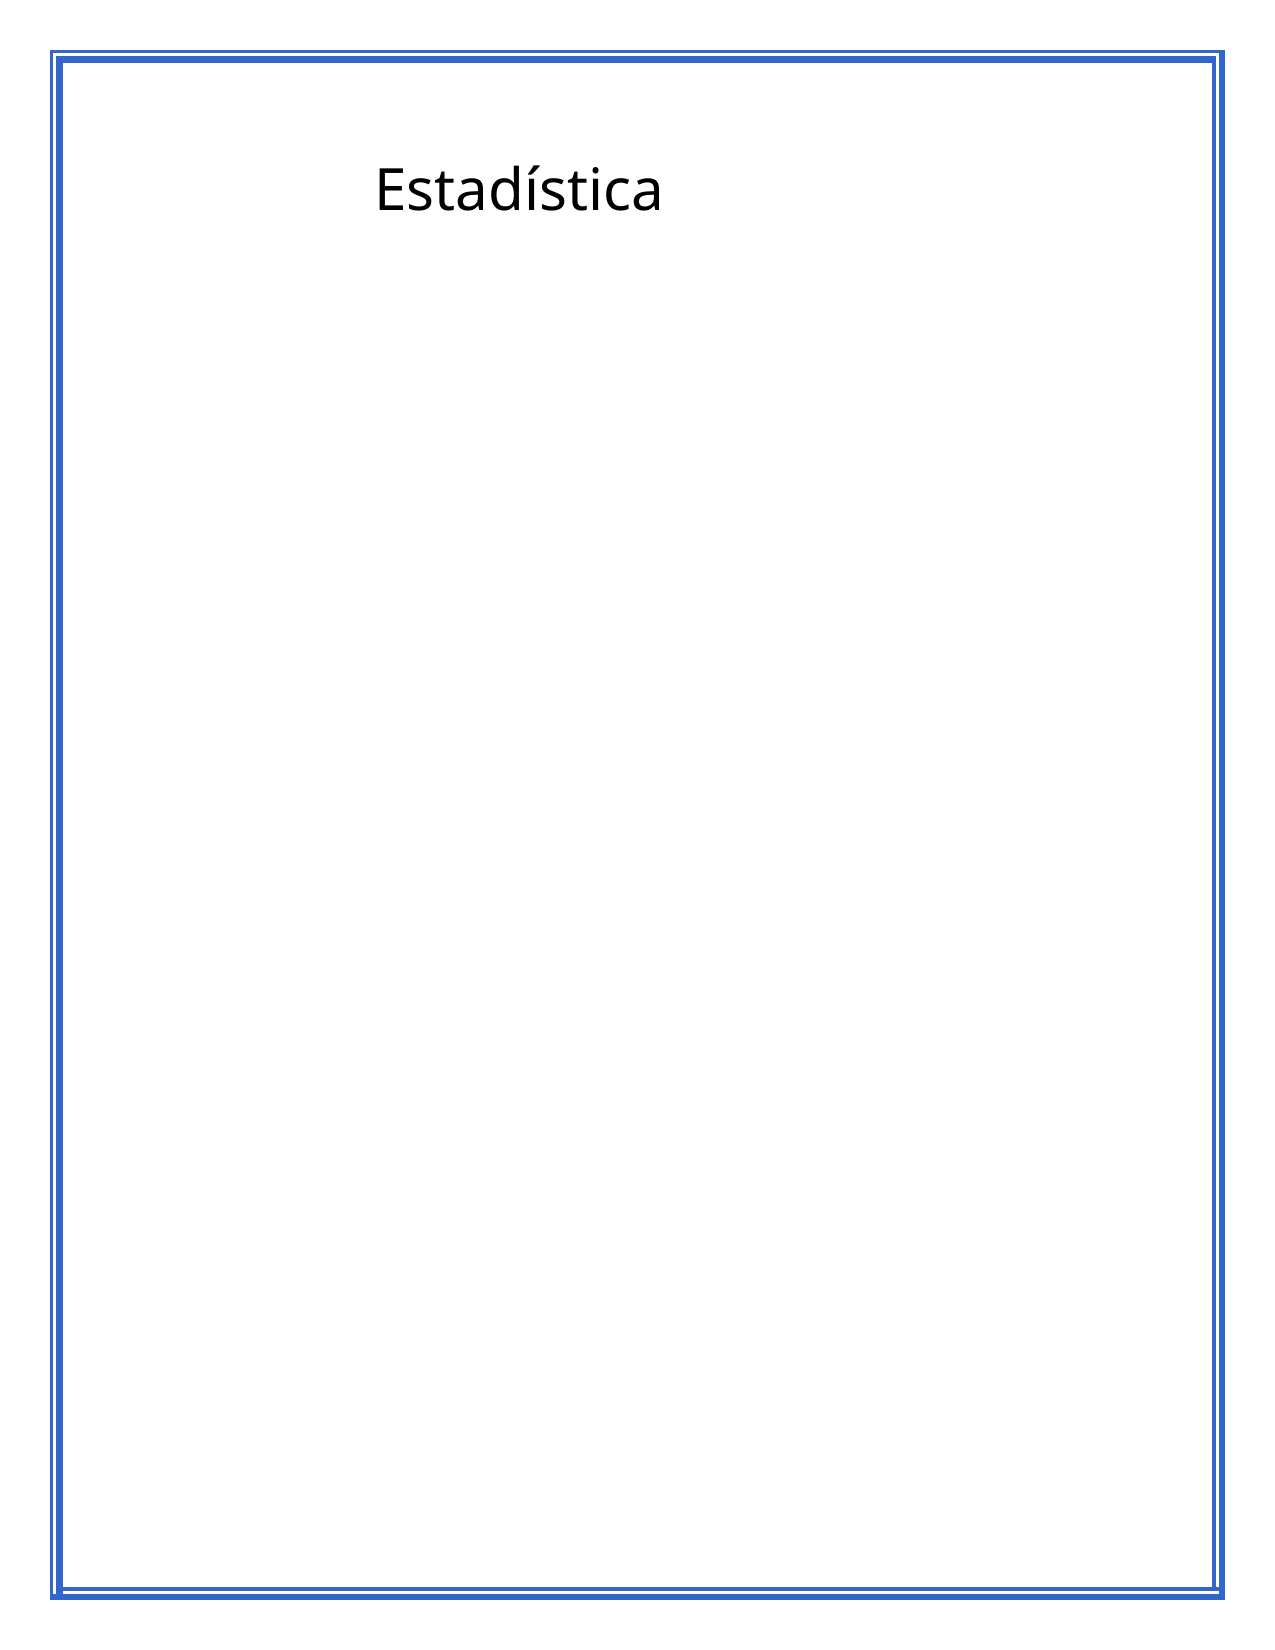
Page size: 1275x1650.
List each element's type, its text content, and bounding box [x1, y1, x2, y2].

text Estadística [177, 147, 1098, 227]
